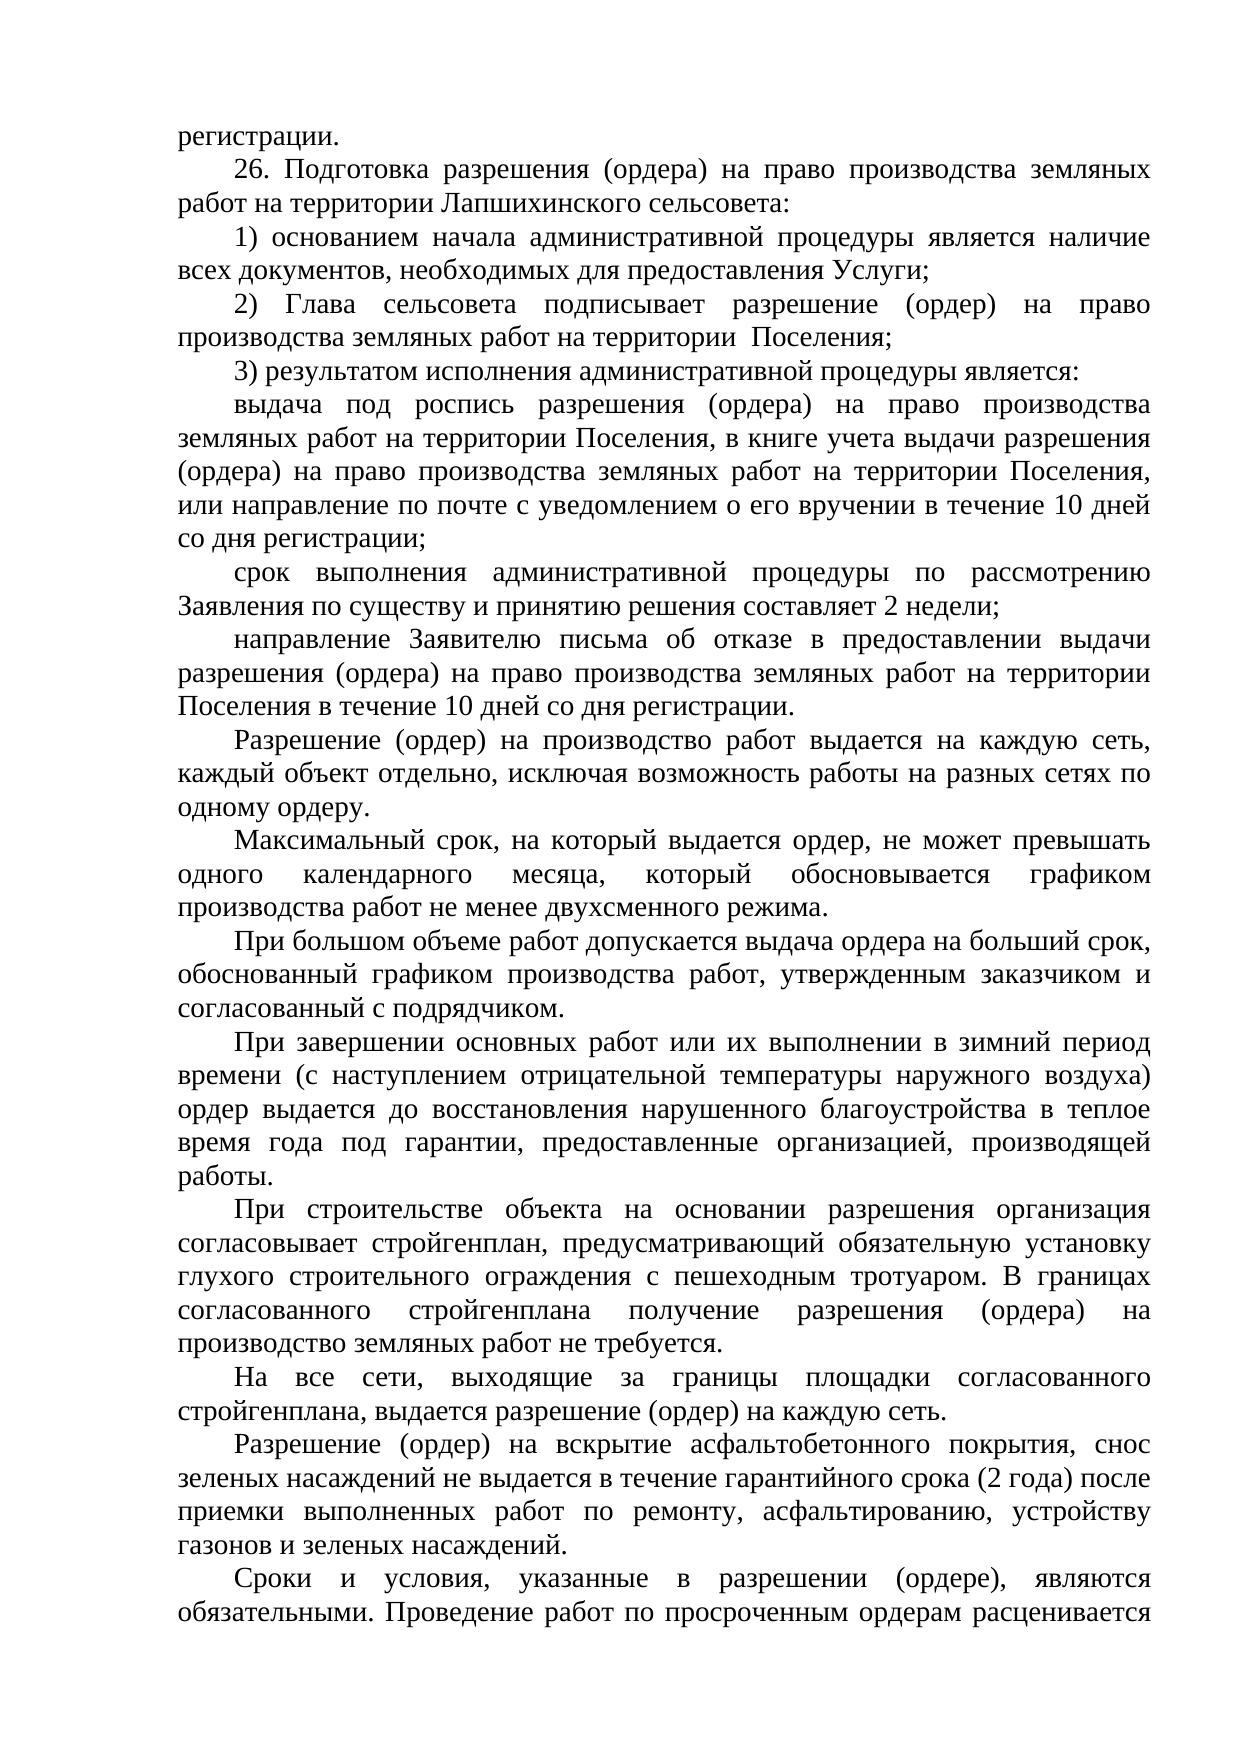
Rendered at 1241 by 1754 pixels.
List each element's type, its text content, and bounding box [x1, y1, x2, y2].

text 1) основанием начала административной процедуры является наличие всех документов, необходимых для предоставления Услуги; [177, 219, 1152, 286]
text Разрешение (ордер) на вскрытие асфальтобетонного покрытия, снос зеленых насаждений не выдается в течение гарантийного срока (2 года) после приемки выполненных работ по ремонту, асфальтированию, устройству газонов и зеленых насаждений. [177, 1426, 1152, 1560]
text 3) результатом исполнения административной процедуры является: [177, 353, 1152, 386]
text Максимальный срок, на который выдается ордер, не может превышать одного календарного месяца, который обосновывается графиком производства работ не менее двухсменного режима. [177, 822, 1152, 923]
text При строительстве объекта на основании разрешения организация согласовывает стройгенплан, предусматривающий обязательную установку глухого строительного ограждения с пешеходным тротуаром. В границах согласованного стройгенплана получение разрешения (ордера) на производство земляных работ не требуется. [177, 1191, 1152, 1359]
text На все сети, выходящие за границы площадки согласованного стройгенплана, выдается разрешение (ордер) на каждую сеть. [177, 1359, 1152, 1426]
text срок выполнения административной процедуры по рассмотрению Заявления по существу и принятию решения составляет 2 недели; [177, 554, 1152, 621]
text При большом объеме работ допускается выдача ордера на больший срок, обоснованный графиком производства работ, утвержденным заказчиком и согласованный с подрядчиком. [177, 923, 1152, 1024]
text Разрешение (ордер) на производство работ выдается на каждую сеть, каждый объект отдельно, исключая возможность работы на разных сетях по одному ордеру. [177, 722, 1152, 822]
text При завершении основных работ или их выполнении в зимний период времени (с наступлением отрицательной температуры наружного воздуха) ордер выдается до восстановления нарушенного благоустройства в теплое время года под гарантии, предоставленные организацией, производящей работы. [177, 1024, 1152, 1191]
text направление Заявителю письма об отказе в предоставлении выдачи разрешения (ордера) на право производства земляных работ на территории Поселения в течение 10 дней со дня регистрации. [177, 621, 1152, 722]
text 2) Глава сельсовета подписывает разрешение (ордер) на право производства земляных работ на территории Поселения; [177, 286, 1152, 353]
text 26. Подготовка разрешения (ордера) на право производства земляных работ на территории Лапшихинского сельсовета: [177, 152, 1152, 219]
text выдача под роспись разрешения (ордера) на право производства земляных работ на территории Поселения, в книге учета выдачи разрешения (ордера) на право производства земляных работ на территории Поселения, или направление по почте с уведомлением о его вручении в течение 10 дней со дня регистрации; [177, 386, 1152, 554]
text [177, 1560, 1152, 1627]
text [177, 118, 1152, 152]
